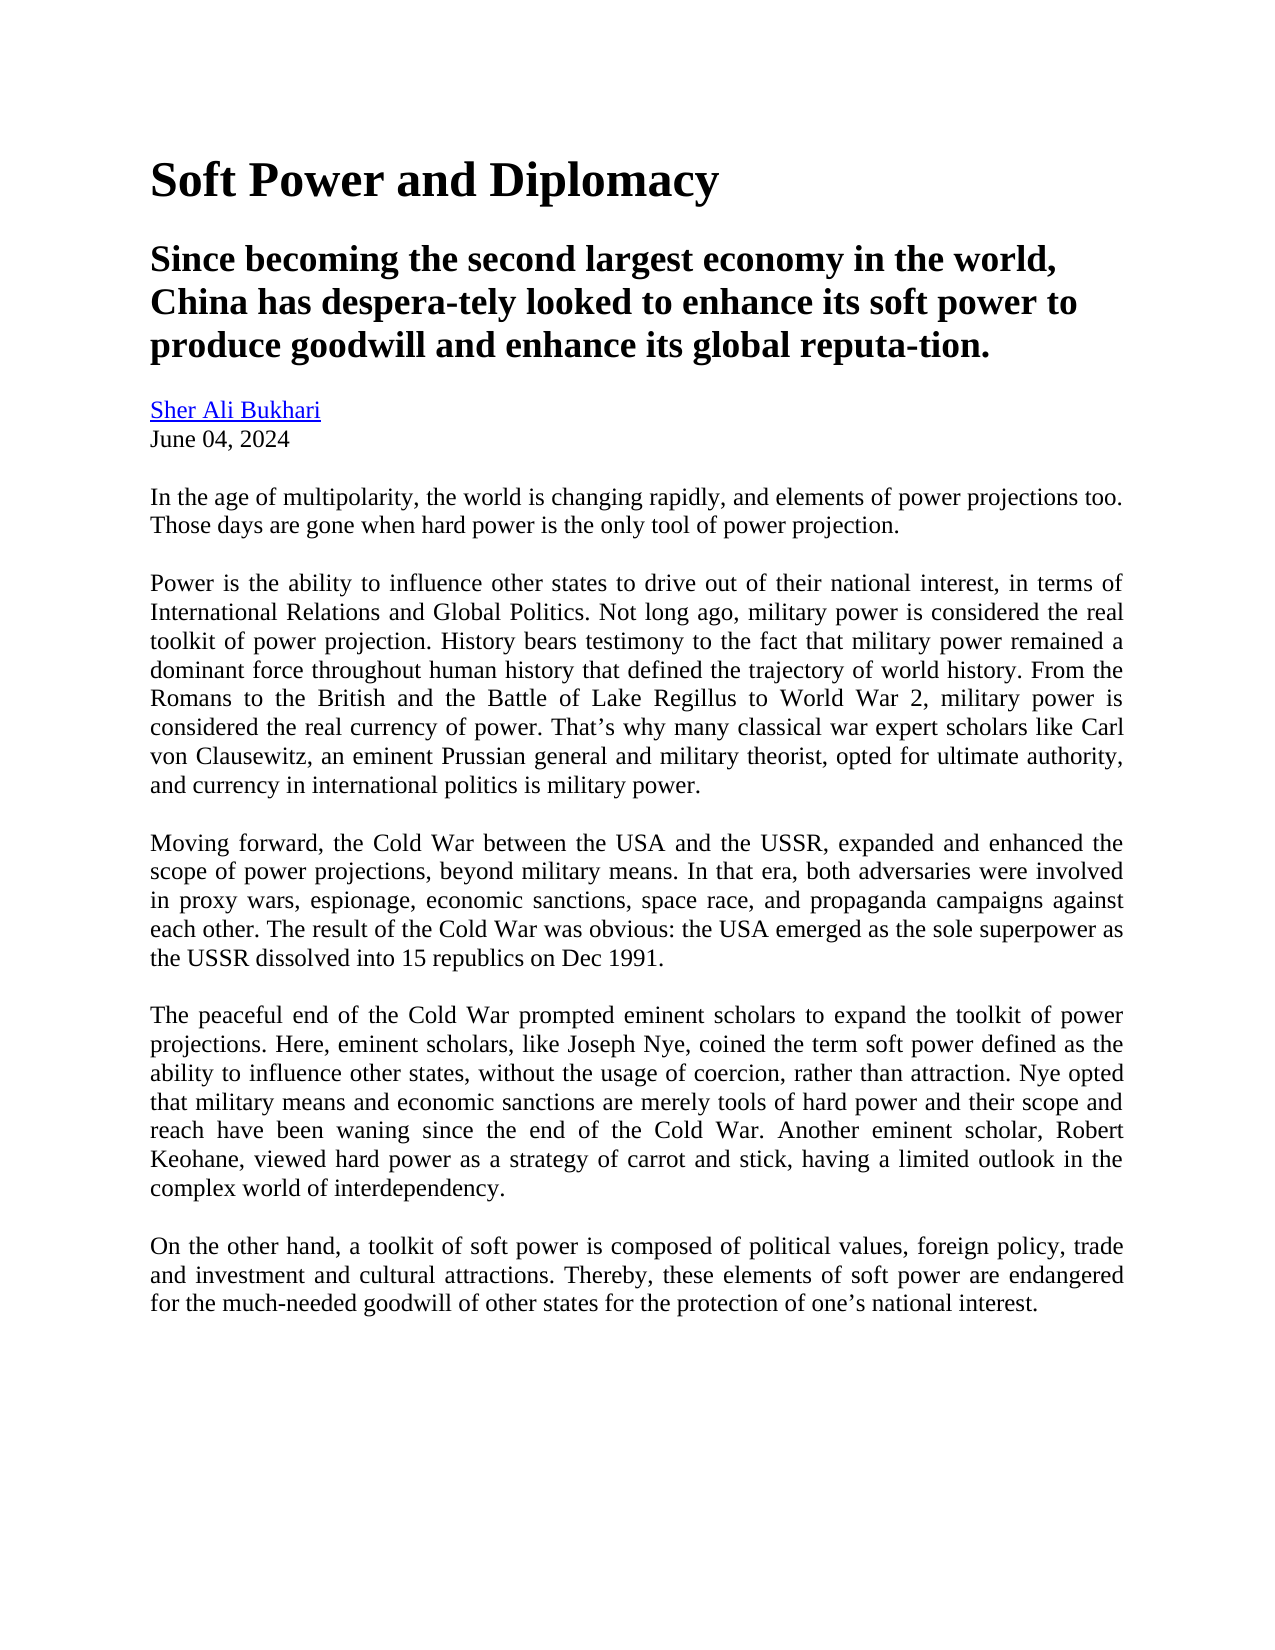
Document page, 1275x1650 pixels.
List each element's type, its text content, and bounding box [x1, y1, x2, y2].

text Soft Power and Diplomacy [150, 150, 1125, 207]
text Since becoming the second largest economy in the world, China has despera-tely looked to enhance its soft power to produce goodwill and enhance its global reputa-tion. [150, 237, 1125, 366]
text Sher Ali Bukhari [150, 395, 1125, 424]
text On the other hand, a toolkit of soft power is composed of political values, foreign policy, trade and investment and cultural attractions. Thereby, these elements of soft power are endangered for the much-needed goodwill of other states for the protection of one’s national interest. [150, 1231, 1125, 1317]
text In the age of multipolarity, the world is changing rapidly, and elements of power projections too. Those days are gone when hard power is the only tool of power projection. [150, 482, 1125, 539]
text June 04, 2024 [150, 424, 1125, 453]
text Moving forward, the Cold War between the USA and the USSR, expanded and enhanced the scope of power projections, beyond military means. In that era, both adversaries were involved in proxy wars, espionage, economic sanctions, space race, and propaganda campaigns against each other. The result of the Cold War was obvious: the USA emerged as the sole superpower as the USSR dissolved into 15 republics on Dec 1991. [150, 828, 1125, 971]
text Power is the ability to influence other states to drive out of their national interest, in terms of International Relations and Global Politics. Not long ago, military power is considered the real toolkit of power projection. History bears testimony to the fact that military power remained a dominant force throughout human history that defined the trajectory of world history. From the Romans to the British and the Battle of Lake Regillus to World War 2, military power is considered the real currency of power. That’s why many classical war expert scholars like Carl von Clausewitz, an eminent Prussian general and military theorist, opted for ultimate authority, and currency in international politics is military power. [150, 568, 1125, 798]
text The peaceful end of the Cold War prompted eminent scholars to expand the toolkit of power projections. Here, eminent scholars, like Joseph Nye, coined the term soft power defined as the ability to influence other states, without the usage of coercion, rather than attraction. Nye opted that military means and economic sanctions are merely tools of hard power and their scope and reach have been waning since the end of the Cold War. Another eminent scholar, Robert Keohane, viewed hard power as a strategy of carrot and stick, having a limited outlook in the complex world of interdependency. [150, 1001, 1125, 1202]
